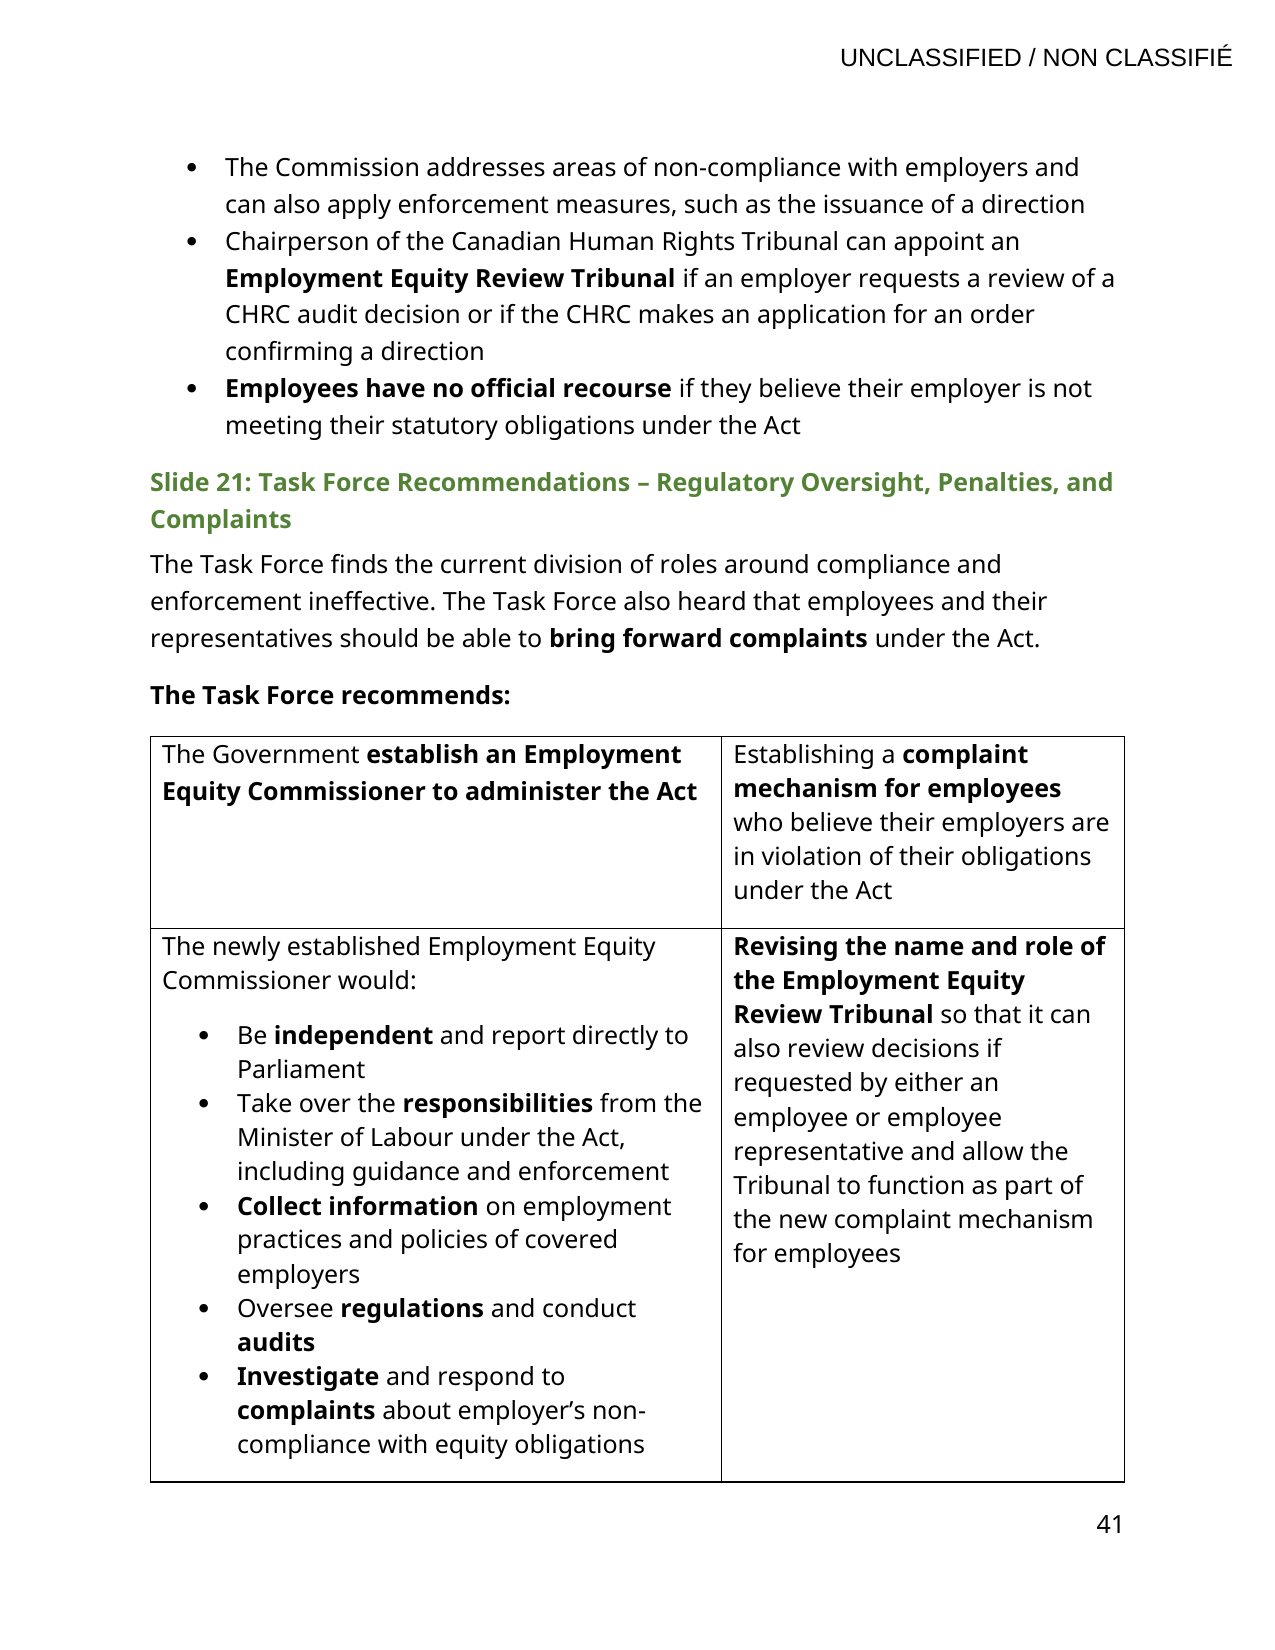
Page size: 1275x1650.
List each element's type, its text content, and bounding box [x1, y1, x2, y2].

list Chairperson of the Canadian Human Rights Tribunal can appoint an Employment Equity Review Tribunal if an employer requests a review of a CHRC audit decision or if the CHRC makes an application for an order confirming a direction [187, 223, 1125, 368]
list The Commission addresses areas of non-compliance with employers and can also apply enforcement measures, such as the issuance of a direction [187, 150, 1125, 221]
table_header The Government establish an Employment Equity Commissioner to administer the Act [151, 737, 721, 928]
list Employees have no official recourse if they believe their employer is not meeting their statutory obligations under the Act [187, 371, 1125, 441]
table_header Establishing a complaint mechanism for employees who believe their employers are in violation of their obligations under the Act [722, 737, 1124, 928]
text The Task Force finds the current division of roles around compliance and enforcement ineffective. The Task Force also heard that employees and their representatives should be able to bring forward complaints under the Act. [150, 547, 1125, 654]
text The Task Force recommends: [150, 678, 1125, 712]
table_cell The newly established Employment Equity Commissioner would: Be independent and report directly to Parliament Take over the responsibilities from the Minister of Labour under the Act, including guidance and enforcement Collect information on employment practices and policies of covered employers Oversee regulations and conduct audits Investigate and respond to complaints about employer’s non-compliance with equity obligations [151, 929, 721, 1481]
subtitle Slide 21: Task Force Recommendations – Regulatory Oversight, Penalties, and Complaints [150, 465, 1125, 536]
table_cell Revising the name and role of the Employment Equity Review Tribunal so that it can also review decisions if requested by either an employee or employee representative and allow the Tribunal to function as part of the new complaint mechanism for employees [722, 929, 1124, 1481]
